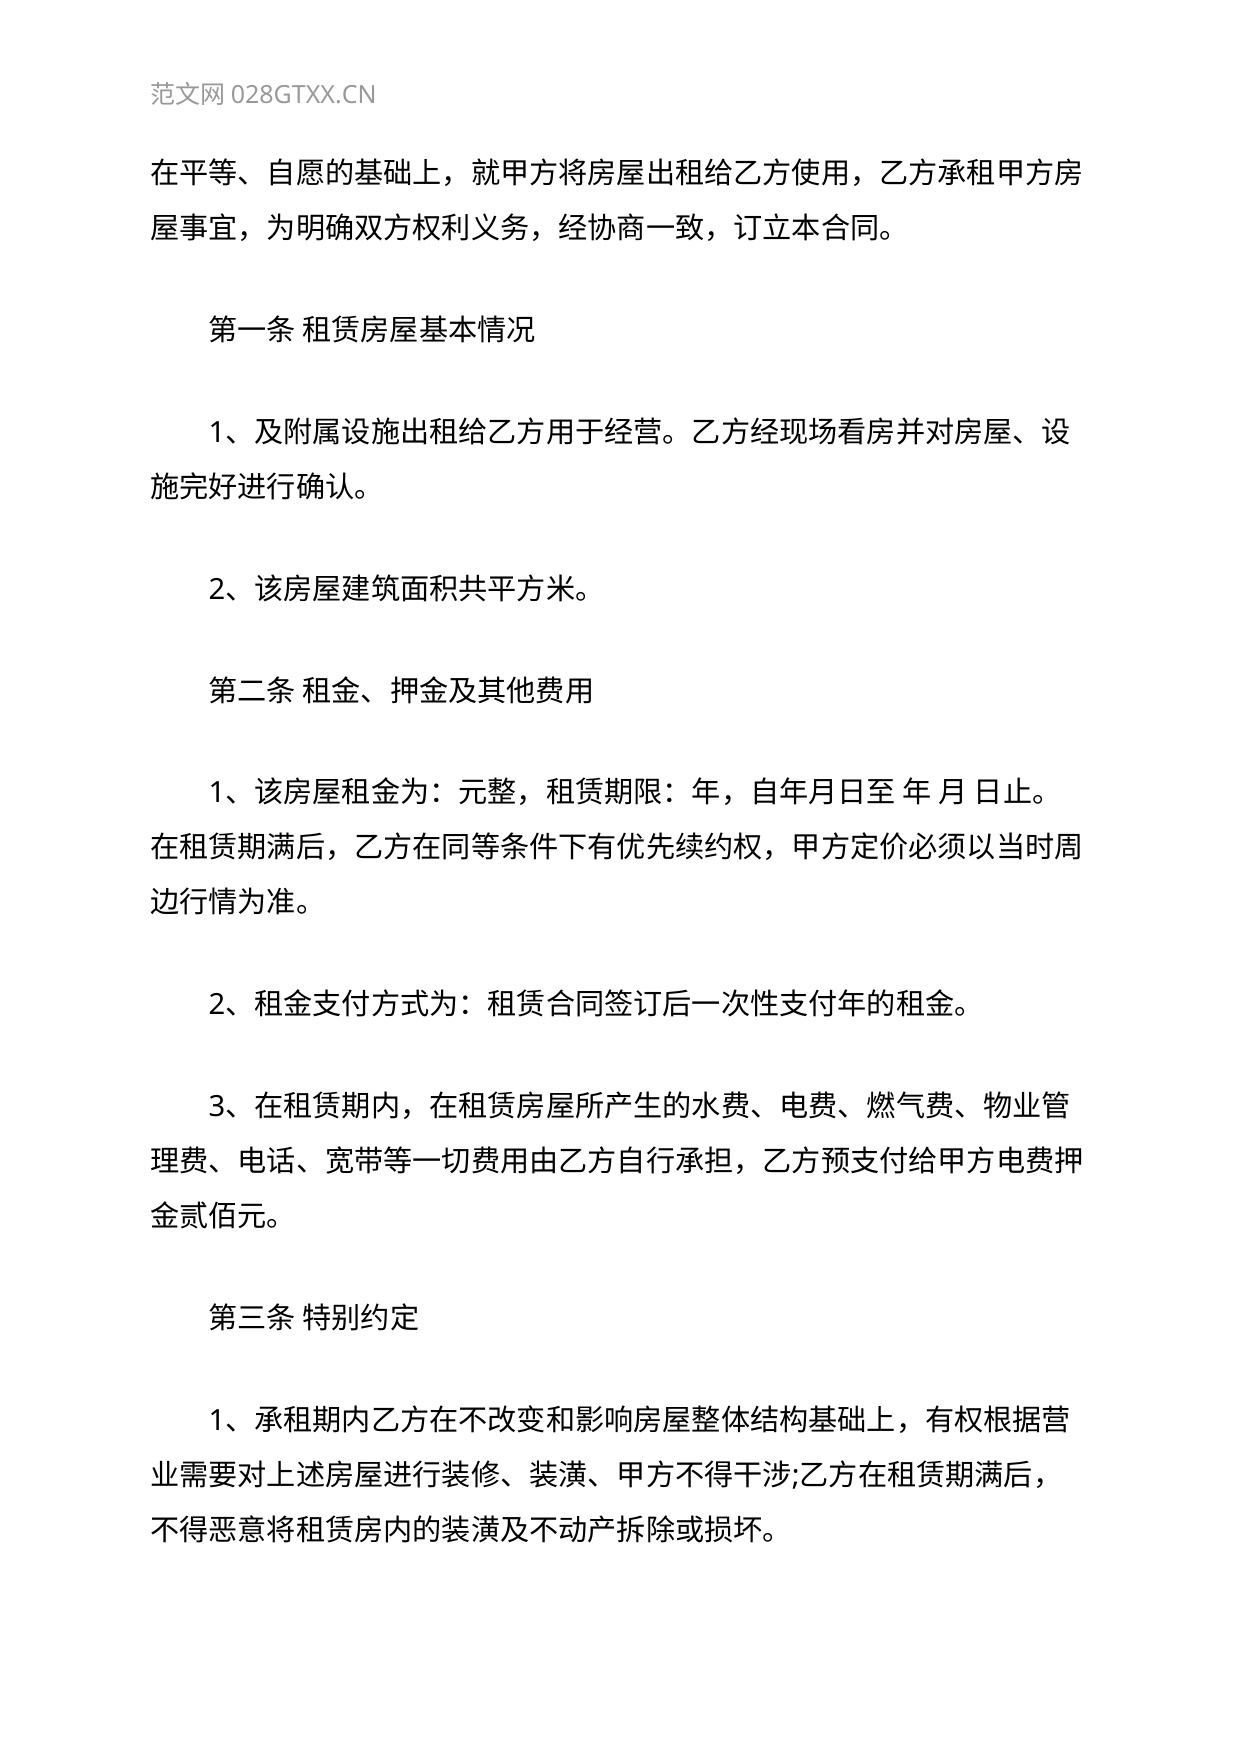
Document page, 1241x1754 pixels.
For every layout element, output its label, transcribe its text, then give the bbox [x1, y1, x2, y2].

text 第一条 租赁房屋基本情况 [150, 307, 1090, 349]
text 2、租金支付方式为：租赁合同签订后一次性支付年的租金。 [150, 981, 1090, 1023]
text 1、该房屋租金为：元整，租赁期限：年，自年月日至 年 月 日止。在租赁期满后，乙方在同等条件下有优先续约权，甲方定价必须以当时周边行情为准。 [150, 769, 1090, 921]
text 第三条 特别约定 [150, 1294, 1090, 1337]
text 第二条 租金、押金及其他费用 [150, 667, 1090, 709]
text 1、及附属设施出租给乙方用于经营。乙方经现场看房并对房屋、设施完好进行确认。 [150, 408, 1090, 506]
text 2、该房屋建筑面积共平方米。 [150, 565, 1090, 608]
text 1、承租期内乙方在不改变和影响房屋整体结构基础上，有权根据营业需要对上述房屋进行装修、装潢、甲方不得干涉;乙方在租赁期满后，不得恶意将租赁房内的装潢及不动产拆除或损坏。 [150, 1396, 1090, 1548]
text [150, 150, 1090, 247]
text 3、在租赁期内，在租赁房屋所产生的水费、电费、燃气费、物业管理费、电话、宽带等一切费用由乙方自行承担，乙方预支付给甲方电费押金贰佰元。 [150, 1083, 1090, 1235]
